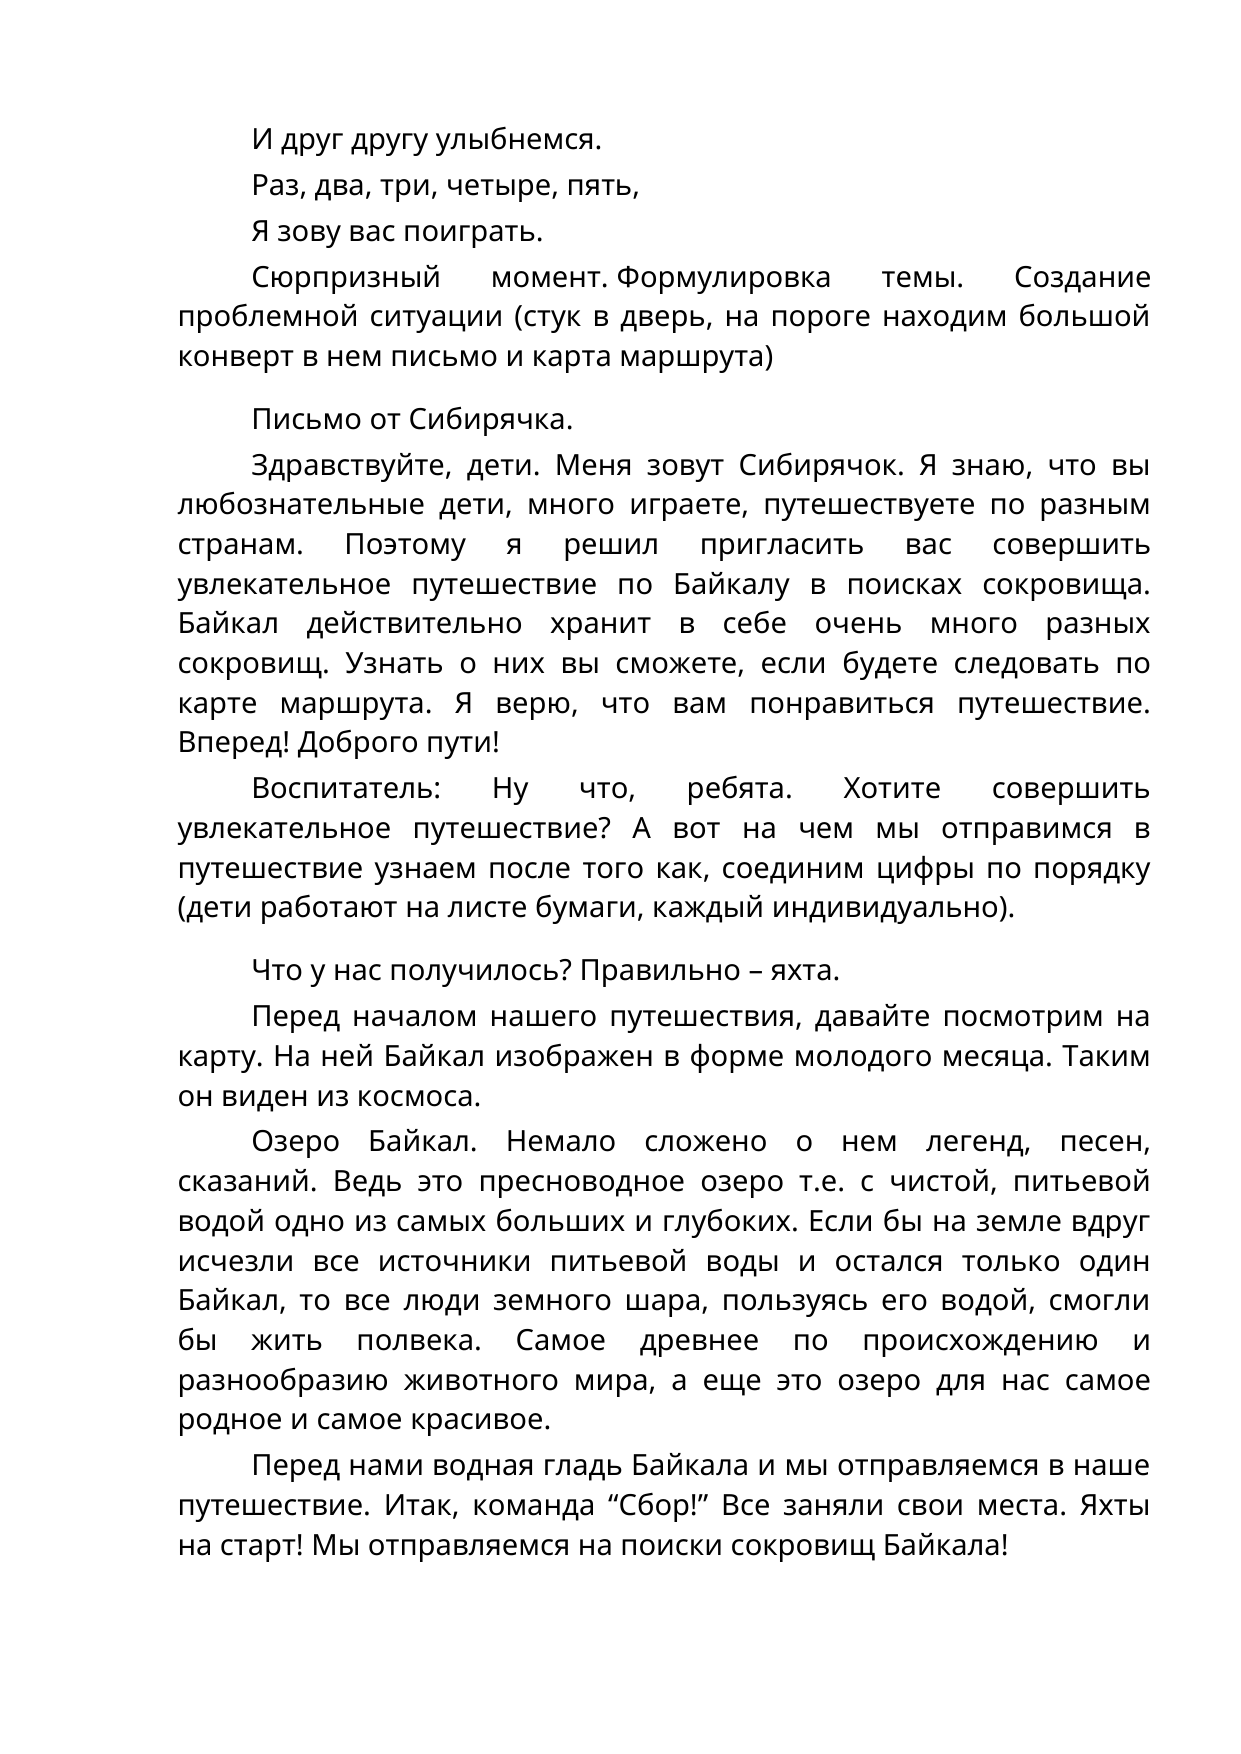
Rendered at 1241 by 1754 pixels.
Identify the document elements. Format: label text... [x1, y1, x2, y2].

text Озеро Байкал. Немало сложено о нем легенд, песен, сказаний. Ведь это пресноводное озеро т.е. с чистой, питьевой водой одно из самых больших и глубоких. Если бы на земле вдруг исчезли все источники питьевой воды и остался только один Байкал, то все люди земного шара, пользуясь его водой, смогли бы жить полвека. Самое древнее по происхождению и разнообразию животного мира, а еще это озеро для нас самое родное и самое красивое. [177, 1121, 1152, 1438]
text Воспитатель: Ну что, ребята. Хотите совершить увлекательное путешествие? А вот на чем мы отправимся в путешествие узнаем после того как, соединим цифры по порядку (дети работают на листе бумаги, каждый индивидуально). [177, 768, 1152, 926]
text Перед началом нашего путешествия, давайте посмотрим на карту. На ней Байкал изображен в форме молодого месяца. Таким он виден из космоса. [177, 995, 1152, 1114]
text Письмо от Сибирячка. [177, 398, 1152, 438]
text Здравствуйте, дети. Меня зовут Сибирячок. Я знаю, что вы любознательные дети, много играете, путешествуете по разным странам. Поэтому я решил пригласить вас совершить увлекательное путешествие по Байкалу в поисках сокровища. Байкал действительно хранит в себе очень много разных сокровищ. Узнать о них вы сможете, если будете следовать по карте маршрута. Я верю, что вам понравиться путешествие. Вперед! Доброго пути! [177, 444, 1152, 761]
text Сюрпризный момент. Формулировка темы. Создание проблемной ситуации (стук в дверь, на пороге находим большой конверт в нем письмо и карта маршрута) [177, 256, 1152, 375]
text Раз, два, три, четыре, пять, [177, 164, 1152, 204]
text Я зову вас поиграть. [177, 210, 1152, 250]
text Перед нами водная гладь Байкала и мы отправляемся в наше путешествие. Итак, команда “Сбор!” Все заняли свои места. Яхты на старт! Мы отправляемся на поиски сокровищ Байкала! [177, 1444, 1152, 1563]
text И друг другу улыбнемся. [177, 118, 1152, 158]
text Что у нас получилось? Правильно – яхта. [177, 949, 1152, 989]
